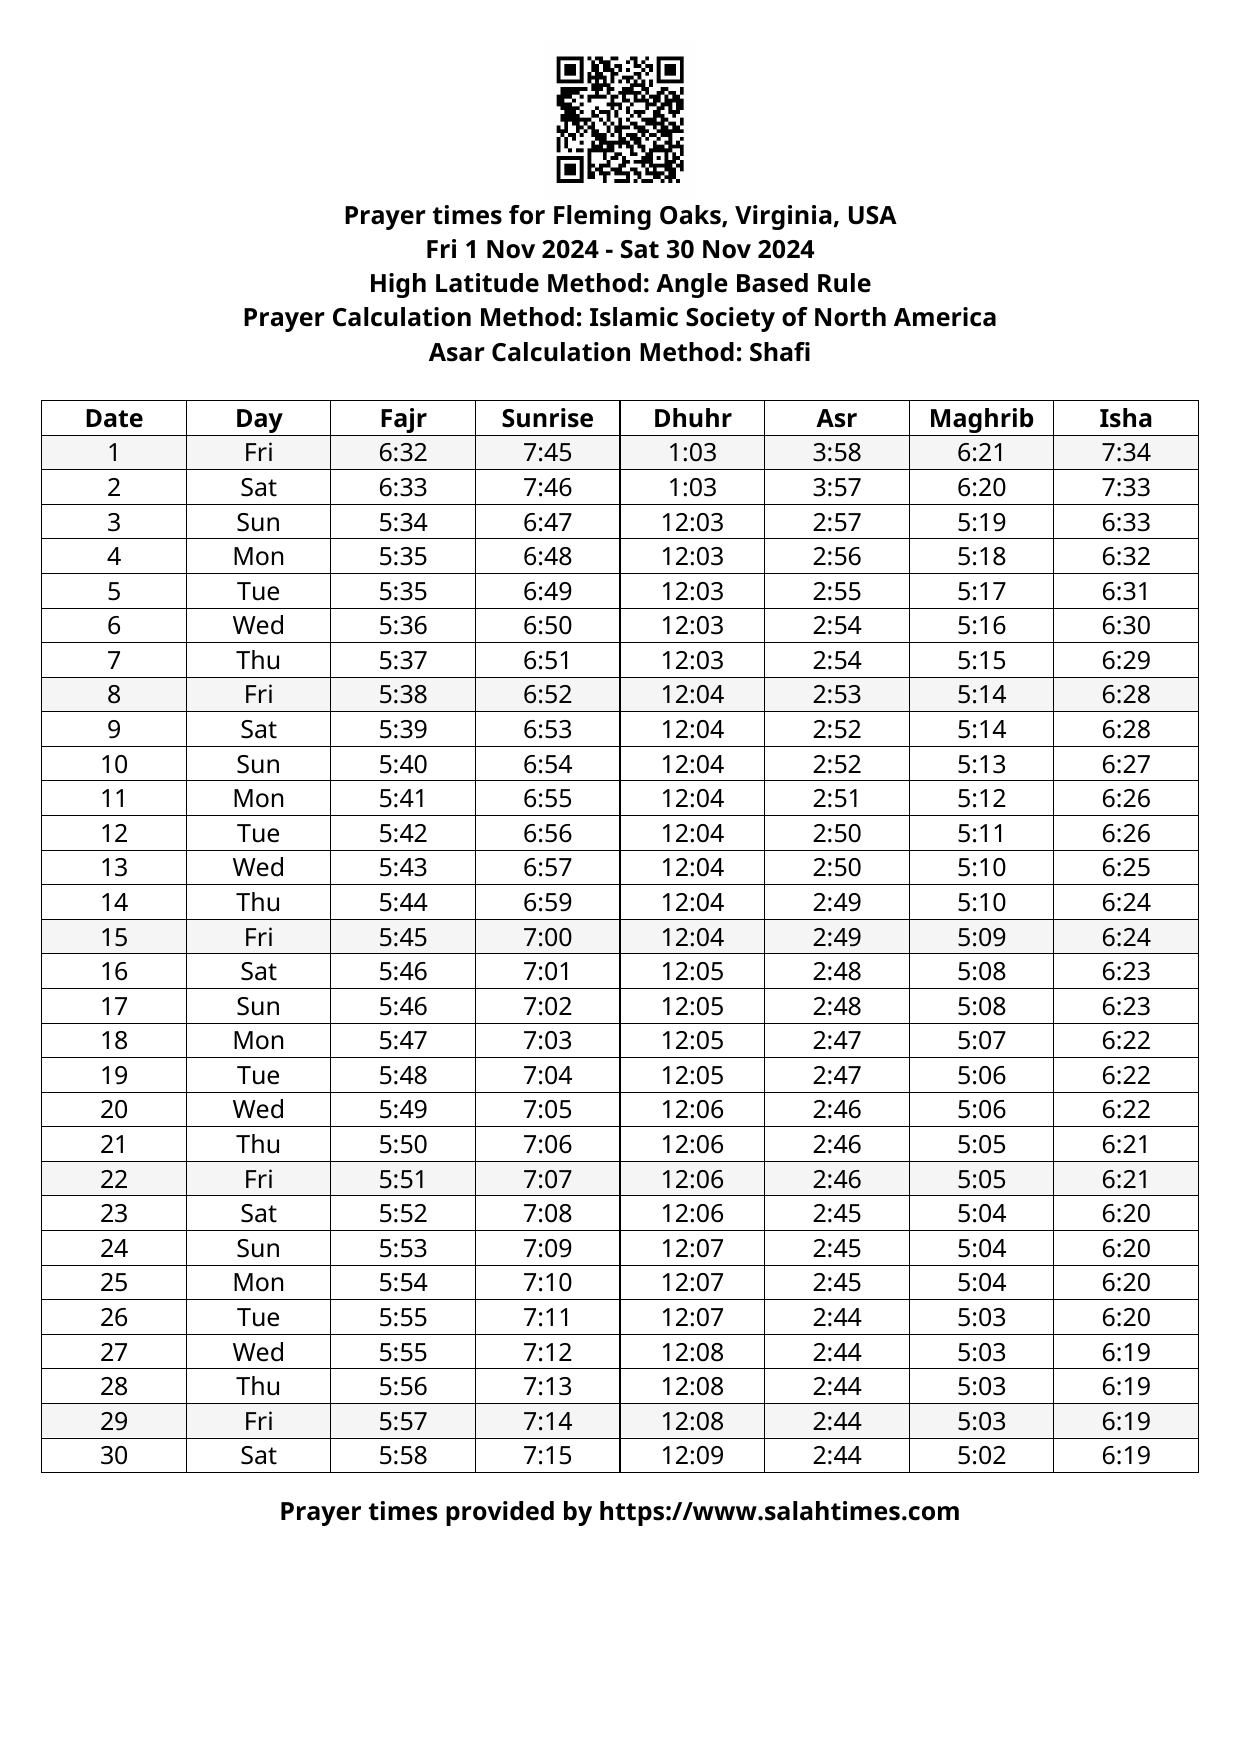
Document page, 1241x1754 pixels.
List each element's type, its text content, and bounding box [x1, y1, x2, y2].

table_cell 5:34 [331, 505, 475, 538]
table_cell 2:51 [765, 781, 909, 815]
table_cell 1:03 [621, 436, 764, 469]
table_cell 5:35 [331, 574, 475, 607]
table_cell 6:19 [1054, 1335, 1198, 1368]
table_cell Tue [187, 816, 330, 849]
table_cell 12:08 [621, 1369, 764, 1403]
table_cell 30 [42, 1439, 186, 1472]
table_header Asr [765, 401, 909, 434]
table_cell 2:57 [765, 505, 909, 538]
table_cell 20 [42, 1093, 186, 1126]
table_cell 5:06 [910, 1058, 1053, 1092]
table_cell 6:48 [476, 539, 619, 573]
table_cell 12 [42, 816, 186, 849]
table_cell 2:46 [765, 1093, 909, 1126]
table_cell 6:20 [1054, 1231, 1198, 1264]
table_cell 5:08 [910, 989, 1053, 1022]
table_cell 7:01 [476, 954, 619, 988]
table_cell 27 [42, 1335, 186, 1368]
table_cell 2:52 [765, 747, 909, 780]
table_cell 6:21 [910, 436, 1053, 469]
text Prayer times for Fleming Oaks, Virginia, USA [42, 198, 1198, 232]
table_cell 12:07 [621, 1266, 764, 1299]
table_cell 6:31 [1054, 574, 1198, 607]
table_cell 16 [42, 954, 186, 988]
table_cell 12:04 [621, 712, 764, 746]
table_cell 6:25 [1054, 851, 1198, 884]
table_cell 6:50 [476, 609, 619, 642]
table_cell 6:22 [1054, 1058, 1198, 1092]
table_cell Mon [187, 539, 330, 573]
table_cell 5:38 [331, 678, 475, 711]
table_cell 7:00 [476, 920, 619, 953]
table_cell 5:15 [910, 643, 1053, 677]
table_cell 5:03 [910, 1369, 1053, 1403]
table_cell Fri [187, 678, 330, 711]
table_cell Thu [187, 1369, 330, 1403]
table_cell 12:04 [621, 781, 764, 815]
table_cell Wed [187, 609, 330, 642]
table_cell Tue [187, 1058, 330, 1092]
table_cell 5:51 [331, 1162, 475, 1195]
table_cell 5:13 [910, 747, 1053, 780]
table_cell 6:49 [476, 574, 619, 607]
table_cell 5:52 [331, 1196, 475, 1230]
table_cell 5:09 [910, 920, 1053, 953]
table_cell 3:58 [765, 436, 909, 469]
table_cell 5:44 [331, 885, 475, 919]
table_cell Fri [187, 436, 330, 469]
table_cell 6:20 [1054, 1266, 1198, 1299]
table_cell 28 [42, 1369, 186, 1403]
table_cell 12:04 [621, 816, 764, 849]
table_cell 2:46 [765, 1162, 909, 1195]
table_cell 12:06 [621, 1127, 764, 1161]
table_cell 2:44 [765, 1439, 909, 1472]
table_cell 6:52 [476, 678, 619, 711]
table_cell 10 [42, 747, 186, 780]
table_cell 3:57 [765, 470, 909, 504]
table_cell 7:13 [476, 1369, 619, 1403]
table_cell 22 [42, 1162, 186, 1195]
table_cell 2:46 [765, 1127, 909, 1161]
table_cell 2:55 [765, 574, 909, 607]
table_cell 6:21 [1054, 1127, 1198, 1161]
table_cell 12:04 [621, 678, 764, 711]
table_cell 12:03 [621, 505, 764, 538]
table_cell 12:04 [621, 885, 764, 919]
table_cell 6:19 [1054, 1404, 1198, 1437]
table_cell 5:42 [331, 816, 475, 849]
table_cell 7:14 [476, 1404, 619, 1437]
table_cell 13 [42, 851, 186, 884]
table_cell 12:09 [621, 1439, 764, 1472]
table_cell 5:48 [331, 1058, 475, 1092]
table_cell 19 [42, 1058, 186, 1092]
table_cell 5:11 [910, 816, 1053, 849]
table_cell 5:03 [910, 1335, 1053, 1368]
table_cell 6:22 [1054, 1093, 1198, 1126]
table_cell Sat [187, 712, 330, 746]
table_cell Sat [187, 470, 330, 504]
table_cell 7:12 [476, 1335, 619, 1368]
table_cell 7:46 [476, 470, 619, 504]
table_cell 5:35 [331, 539, 475, 573]
table_cell 2:45 [765, 1196, 909, 1230]
table_cell 2:53 [765, 678, 909, 711]
table_cell 5:19 [910, 505, 1053, 538]
table_cell 5:50 [331, 1127, 475, 1161]
table_cell Thu [187, 1127, 330, 1161]
table_cell Thu [187, 885, 330, 919]
table_cell 7:10 [476, 1266, 619, 1299]
table_header Maghrib [910, 401, 1053, 434]
table_cell Mon [187, 781, 330, 815]
table_cell 5:49 [331, 1093, 475, 1126]
table_cell 12:03 [621, 609, 764, 642]
table_cell 6:53 [476, 712, 619, 746]
table_cell 6:32 [331, 436, 475, 469]
table_cell 7:34 [1054, 436, 1198, 469]
table_cell 5:39 [331, 712, 475, 746]
table_cell 12:05 [621, 1024, 764, 1057]
table_cell 7:45 [476, 436, 619, 469]
table_cell 5:55 [331, 1335, 475, 1368]
table_cell 2:45 [765, 1231, 909, 1264]
table_cell 17 [42, 989, 186, 1022]
table_header Fajr [331, 401, 475, 434]
table_cell 12:03 [621, 539, 764, 573]
table_cell 12:05 [621, 954, 764, 988]
table_cell 5 [42, 574, 186, 607]
table_cell 5:14 [910, 712, 1053, 746]
table_cell 2:45 [765, 1266, 909, 1299]
table_cell 5:37 [331, 643, 475, 677]
table_cell 5:55 [331, 1300, 475, 1334]
table_cell 1:03 [621, 470, 764, 504]
table_cell 18 [42, 1024, 186, 1057]
table_cell Tue [187, 1300, 330, 1334]
table_cell 2 [42, 470, 186, 504]
text Asar Calculation Method: Shafi [42, 334, 1198, 368]
table_cell 6:28 [1054, 678, 1198, 711]
table_cell 6:23 [1054, 954, 1198, 988]
table_cell 2:49 [765, 885, 909, 919]
table_cell 6:19 [1054, 1439, 1198, 1472]
table_cell Sat [187, 1439, 330, 1472]
table_cell 5:14 [910, 678, 1053, 711]
table_cell 21 [42, 1127, 186, 1161]
table_cell 7:03 [476, 1024, 619, 1057]
table_cell 6:26 [1054, 781, 1198, 815]
table_cell 2:49 [765, 920, 909, 953]
table_cell 5:54 [331, 1266, 475, 1299]
table_cell 5:47 [331, 1024, 475, 1057]
table_cell 5:16 [910, 609, 1053, 642]
table_cell 6:26 [1054, 816, 1198, 849]
table_cell 2:44 [765, 1335, 909, 1368]
table_cell 12:08 [621, 1404, 764, 1437]
table_cell 5:04 [910, 1266, 1053, 1299]
table_cell 6:47 [476, 505, 619, 538]
table_cell 5:45 [331, 920, 475, 953]
table_cell 7 [42, 643, 186, 677]
table_cell 12:04 [621, 920, 764, 953]
table_cell 5:10 [910, 851, 1053, 884]
table_cell Fri [187, 1162, 330, 1195]
table_cell 6:28 [1054, 712, 1198, 746]
table_cell 1 [42, 436, 186, 469]
table_cell 6:22 [1054, 1024, 1198, 1057]
table_header Isha [1054, 401, 1198, 434]
table_cell 7:02 [476, 989, 619, 1022]
table_cell 12:05 [621, 989, 764, 1022]
table_cell Sun [187, 747, 330, 780]
table_cell 5:43 [331, 851, 475, 884]
table_cell 5:46 [331, 954, 475, 988]
table_cell 2:50 [765, 816, 909, 849]
table_cell 7:04 [476, 1058, 619, 1092]
table_cell 7:08 [476, 1196, 619, 1230]
table_cell 5:10 [910, 885, 1053, 919]
table_cell Mon [187, 1024, 330, 1057]
table_cell 2:47 [765, 1058, 909, 1092]
table_cell 5:12 [910, 781, 1053, 815]
table_cell 4 [42, 539, 186, 573]
table_cell 5:06 [910, 1093, 1053, 1126]
table_cell 5:53 [331, 1231, 475, 1264]
table_cell 12:07 [621, 1231, 764, 1264]
table_cell 12:08 [621, 1335, 764, 1368]
table_cell 6:59 [476, 885, 619, 919]
table_cell 7:07 [476, 1162, 619, 1195]
table_cell 2:54 [765, 609, 909, 642]
table_cell 6:55 [476, 781, 619, 815]
table_cell 5:36 [331, 609, 475, 642]
table_cell 7:06 [476, 1127, 619, 1161]
table_cell 15 [42, 920, 186, 953]
table_cell 2:44 [765, 1404, 909, 1437]
text Prayer times provided by https://www.salahtimes.com [42, 1494, 1198, 1528]
table_cell 11 [42, 781, 186, 815]
table_cell Thu [187, 643, 330, 677]
table_cell 5:18 [910, 539, 1053, 573]
text Prayer Calculation Method: Islamic Society of North America [42, 300, 1198, 334]
table_cell 2:54 [765, 643, 909, 677]
table_cell 5:40 [331, 747, 475, 780]
table_cell Sun [187, 1231, 330, 1264]
table_cell 12:06 [621, 1196, 764, 1230]
table_cell Fri [187, 1404, 330, 1437]
table_cell Sun [187, 505, 330, 538]
table_cell 6:24 [1054, 920, 1198, 953]
table_cell 14 [42, 885, 186, 919]
table_cell 24 [42, 1231, 186, 1264]
table_cell 6:21 [1054, 1162, 1198, 1195]
table_cell 25 [42, 1266, 186, 1299]
table_cell 5:04 [910, 1196, 1053, 1230]
table_cell 6:20 [1054, 1196, 1198, 1230]
table_cell 3 [42, 505, 186, 538]
table_cell 2:48 [765, 989, 909, 1022]
table_cell 5:57 [331, 1404, 475, 1437]
table_cell 6:24 [1054, 885, 1198, 919]
table_cell Wed [187, 851, 330, 884]
table_cell 5:04 [910, 1231, 1053, 1264]
table_cell 7:33 [1054, 470, 1198, 504]
table_cell 2:48 [765, 954, 909, 988]
text Fri 1 Nov 2024 - Sat 30 Nov 2024 [42, 232, 1198, 266]
table_header Day [187, 401, 330, 434]
table_cell Sat [187, 954, 330, 988]
text High Latitude Method: Angle Based Rule [42, 266, 1198, 300]
table_cell Sat [187, 1196, 330, 1230]
table_cell 12:06 [621, 1093, 764, 1126]
picture [542, 41, 699, 198]
table_cell 5:07 [910, 1024, 1053, 1057]
table_cell 6:27 [1054, 747, 1198, 780]
table_cell 6:20 [910, 470, 1053, 504]
table_cell 7:15 [476, 1439, 619, 1472]
table_cell 5:05 [910, 1127, 1053, 1161]
table_cell 12:06 [621, 1162, 764, 1195]
table_header Sunrise [476, 401, 619, 434]
table_cell Mon [187, 1266, 330, 1299]
table_cell 2:44 [765, 1369, 909, 1403]
table_cell 5:56 [331, 1369, 475, 1403]
table_cell Sun [187, 989, 330, 1022]
table_cell 6:30 [1054, 609, 1198, 642]
table_cell 6:33 [1054, 505, 1198, 538]
table_cell 2:47 [765, 1024, 909, 1057]
table_cell Fri [187, 920, 330, 953]
table_cell 2:50 [765, 851, 909, 884]
table_cell 5:03 [910, 1404, 1053, 1437]
table_cell 2:44 [765, 1300, 909, 1334]
table_cell 7:09 [476, 1231, 619, 1264]
table_cell 12:07 [621, 1300, 764, 1334]
table_cell 7:05 [476, 1093, 619, 1126]
table_cell 6:32 [1054, 539, 1198, 573]
table_cell 26 [42, 1300, 186, 1334]
table_cell 6:56 [476, 816, 619, 849]
table_cell 6:57 [476, 851, 619, 884]
table_cell 5:03 [910, 1300, 1053, 1334]
table_cell 29 [42, 1404, 186, 1437]
table_cell Wed [187, 1335, 330, 1368]
table_cell 6:20 [1054, 1300, 1198, 1334]
table_cell 5:17 [910, 574, 1053, 607]
table_header Dhuhr [621, 401, 764, 434]
table_cell 6:54 [476, 747, 619, 780]
table_cell 6 [42, 609, 186, 642]
table_cell 12:04 [621, 851, 764, 884]
table_cell Tue [187, 574, 330, 607]
table_cell 5:05 [910, 1162, 1053, 1195]
table_cell 12:05 [621, 1058, 764, 1092]
table_cell 2:56 [765, 539, 909, 573]
table_cell 5:08 [910, 954, 1053, 988]
table_cell 6:33 [331, 470, 475, 504]
table_cell 6:23 [1054, 989, 1198, 1022]
table_cell 5:02 [910, 1439, 1053, 1472]
table_cell Wed [187, 1093, 330, 1126]
table_cell 7:11 [476, 1300, 619, 1334]
table_cell 5:46 [331, 989, 475, 1022]
table_cell 2:52 [765, 712, 909, 746]
table_cell 6:19 [1054, 1369, 1198, 1403]
table_cell 5:58 [331, 1439, 475, 1472]
table_cell 23 [42, 1196, 186, 1230]
table_cell 8 [42, 678, 186, 711]
table_cell 12:04 [621, 747, 764, 780]
table_cell 12:03 [621, 643, 764, 677]
table_cell 12:03 [621, 574, 764, 607]
table_cell 6:29 [1054, 643, 1198, 677]
table_cell 5:41 [331, 781, 475, 815]
table_header Date [42, 401, 186, 434]
table_cell 6:51 [476, 643, 619, 677]
table_cell 9 [42, 712, 186, 746]
